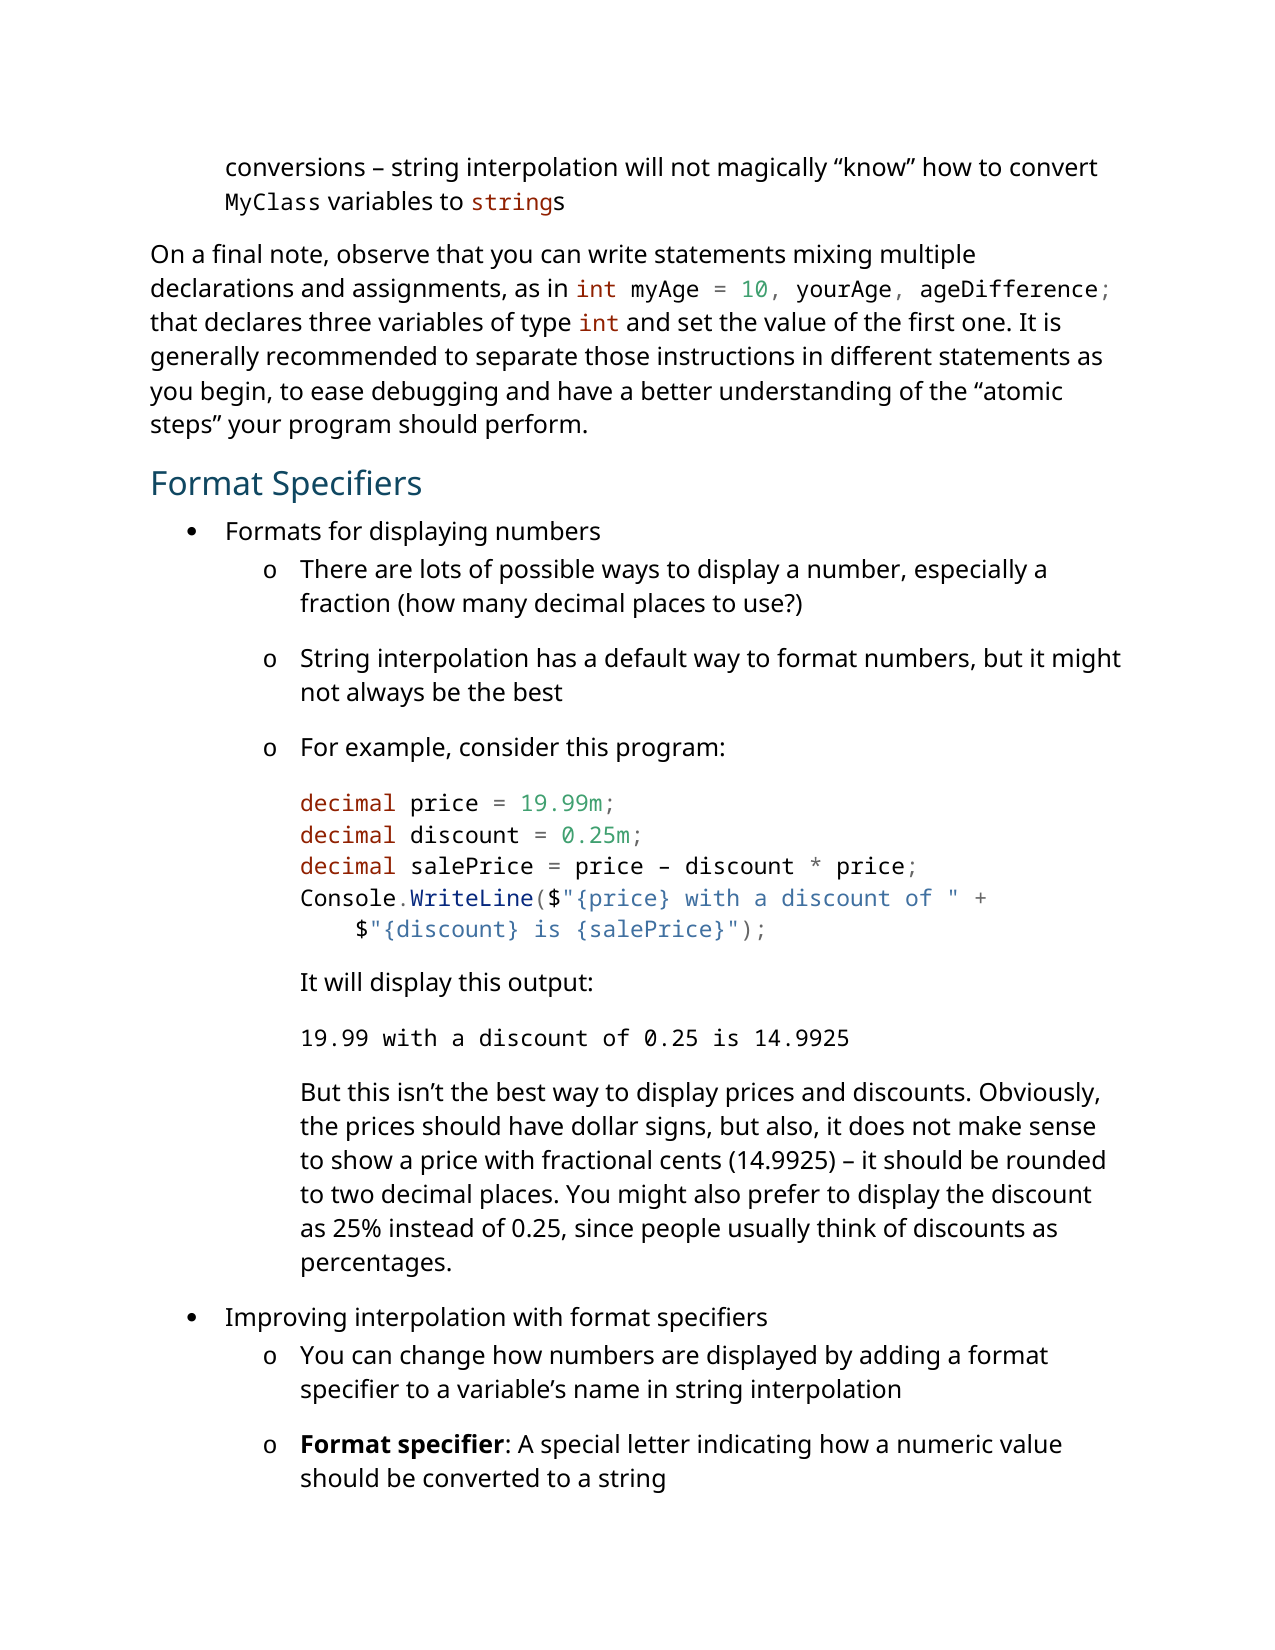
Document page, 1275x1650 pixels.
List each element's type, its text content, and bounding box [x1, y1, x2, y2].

list 19.99 with a discount of 0.25 is 14.9925 [262, 1020, 1125, 1054]
list Format specifier: A special letter indicating how a numeric value should be converted to a string [262, 1427, 1125, 1495]
text On a final note, observe that you can write statements mixing multiple declarations and assignments, as in int myAge = 10, yourAge, ageDifference; that declares three variables of type int and set the value of the first one. It is generally recommended to separate those instructions in different statements as you begin, to ease debugging and have a better understanding of the “atomic steps” your program should perform. [150, 237, 1125, 441]
list Formats for displaying numbers [187, 514, 1125, 548]
list Improving interpolation with format specifiers [187, 1300, 1125, 1334]
list It will display this output: [262, 965, 1125, 999]
list There are lots of possible ways to display a number, especially a fraction (how many decimal places to use?) [262, 552, 1125, 620]
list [187, 150, 1125, 218]
list But this isn’t the best way to display prices and discounts. Obviously, the prices should have dollar signs, but also, it does not make sense to show a price with fractional cents (14.9925) – it should be rounded to two decimal places. You might also prefer to display the discount as 25% instead of 0.25, since people usually think of discounts as percentages. [262, 1075, 1125, 1279]
list For example, consider this program: [262, 730, 1125, 764]
list decimal price = 19.99m; decimal discount = 0.25m; decimal salePrice = price – discount * price; Console.WriteLine($"{price} with a discount of " + $"{discount} is {salePrice}"); [262, 785, 1125, 944]
list String interpolation has a default way to format numbers, but it might not always be the best [262, 641, 1125, 709]
list You can change how numbers are displayed by adding a format specifier to a variable’s name in string interpolation [262, 1338, 1125, 1406]
subtitle Format Specifiers [150, 460, 1125, 505]
